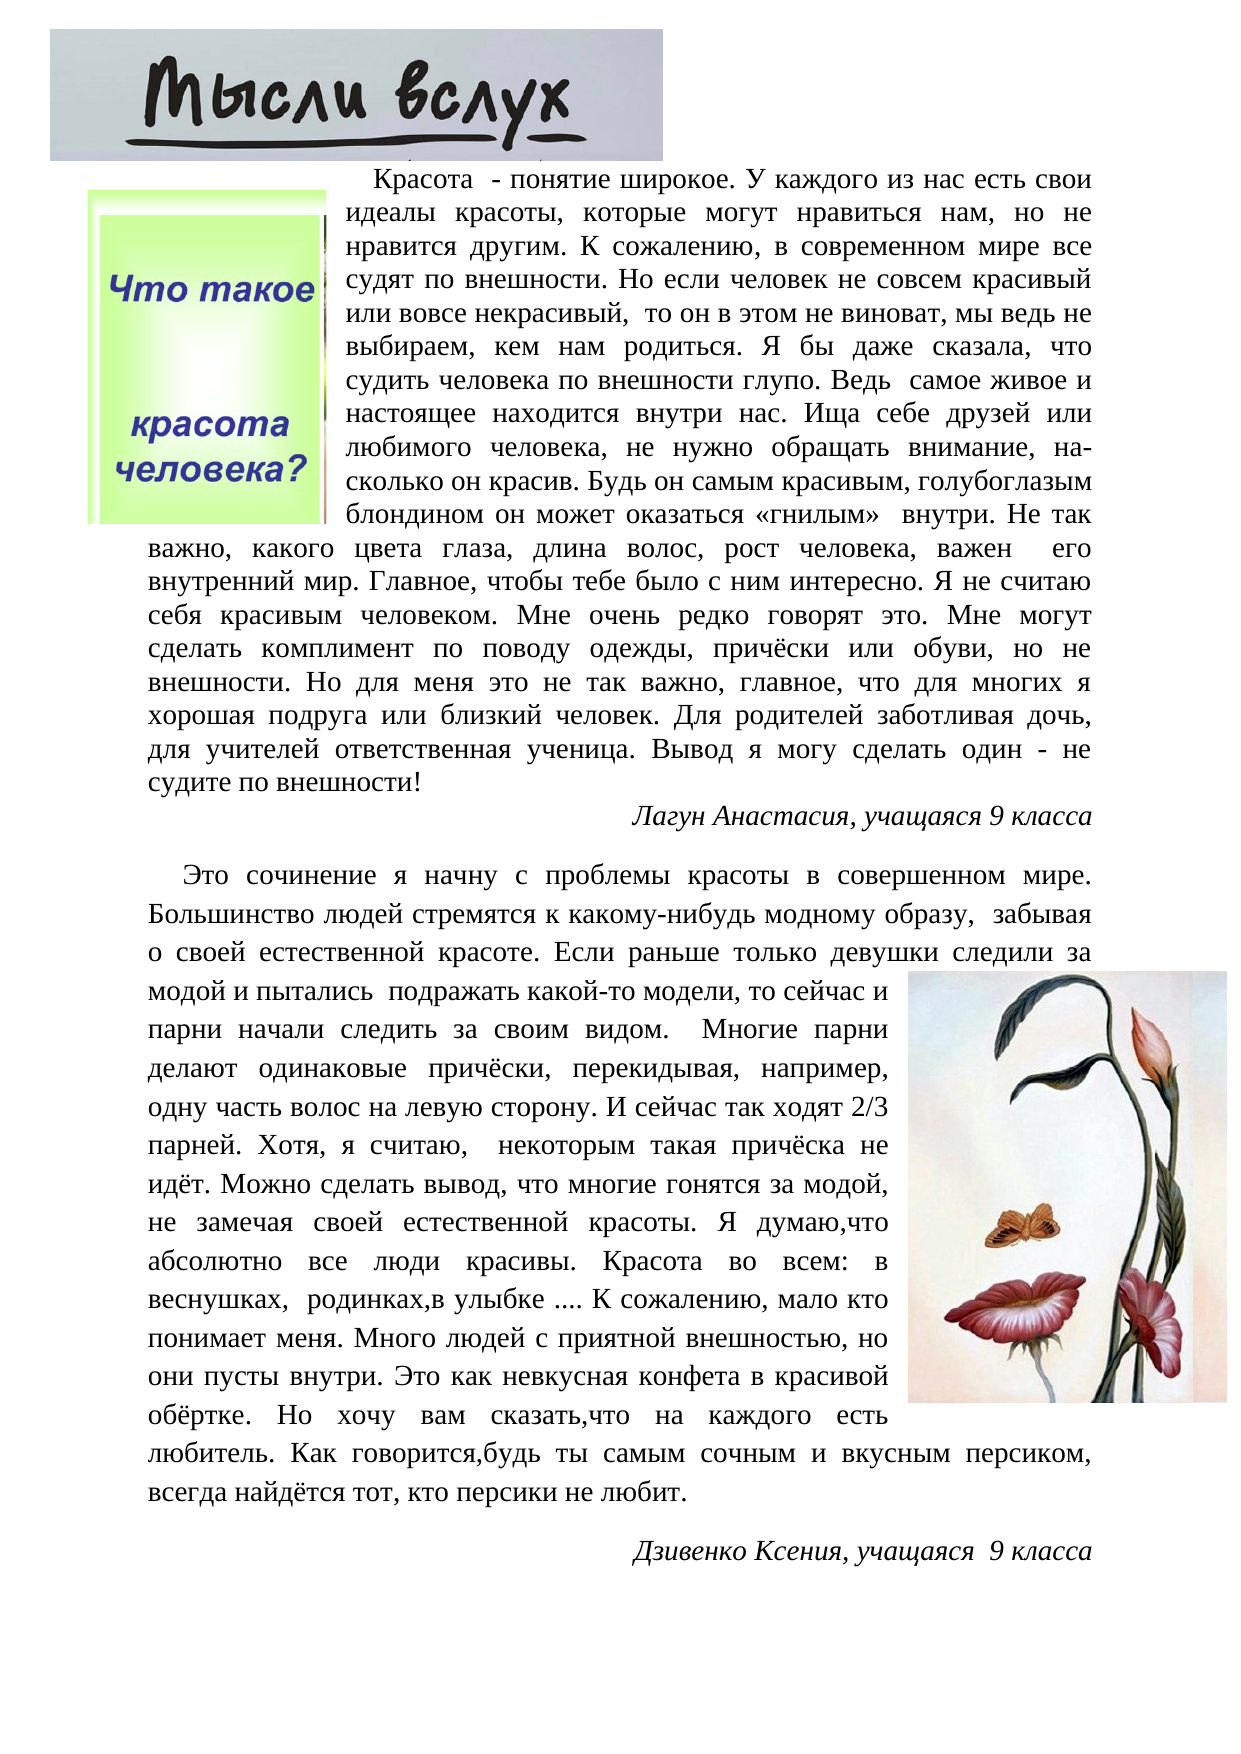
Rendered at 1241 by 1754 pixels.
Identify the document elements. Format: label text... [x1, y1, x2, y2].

text Красота - понятие широкое. У каждого из нас есть свои идеалы красоты, которые могут нравиться нам, но не нравится другим. К сожалению, в современном мире все судят по внешности. Но если человек не совсем красивый или вовсе некрасивый, то он в этом не виноват, мы ведь не выбираем, кем нам родиться. Я бы даже сказала, что судить человека по внешности глупо. Ведь самое живое и настоящее находится внутри нас. Ища себе друзей или любимого человека, не нужно обращать внимание, на- сколько он красив. Будь он самым красивым, голубоглазым блондином он может оказаться «гнилым» внутри. Не так важно, какого цвета глаза, длина волос, рост человека, важен его внутренний мир. Главное, чтобы тебе было с ним интересно. Я не считаю себя красивым человеком. Мне очень редко говорят это. Мне могут сделать комплимент по поводу одежды, причёски или обуви, но не внешности. Но для меня это не так важно, главное, что для многих я хорошая подруга или близкий человек. Для родителей заботливая дочь, для учителей ответственная ученица. Вывод я могу сделать один - не судите по внешности! [148, 161, 1093, 798]
text Лагун Анастасия, учащаяся 9 класса [148, 798, 1093, 832]
text Это сочинение я начну с проблемы красоты в совершенном мире. Большинство людей стремятся к какому-нибудь модному образу, забывая о своей естественной красоте. Если раньше только девушки следили за модой и пытались подражать какой-то модели, то сейчас и парни начали следить за своим видом. Многие парни делают одинаковые причёски, перекидывая, например, одну часть волос на левую сторону. И сейчас так ходят 2/3 парней. Хотя, я считаю, некоторым такая причёска не идёт. Можно сделать вывод, что многие гонятся за модой, не замечая своей естественной красоты. Я думаю,что абсолютно все люди красивы. Красота во всем: в веснушках, родинках,в улыбке .... К сожалению, мало кто понимает меня. Много людей с приятной внешностью, но они пусты внутри. Это как невкусная конфета в красивой обёртке. Но хочу вам сказать,что на каждого есть любитель. Как говорится,будь ты самым сочным и вкусным персиком, всегда найдётся тот, кто персики не любит. [148, 857, 1093, 1508]
picture [87, 190, 327, 524]
picture [908, 971, 1227, 1403]
picture [50, 29, 663, 161]
text Дзивенко Ксения, учащаяся 9 класса [148, 1533, 1093, 1567]
